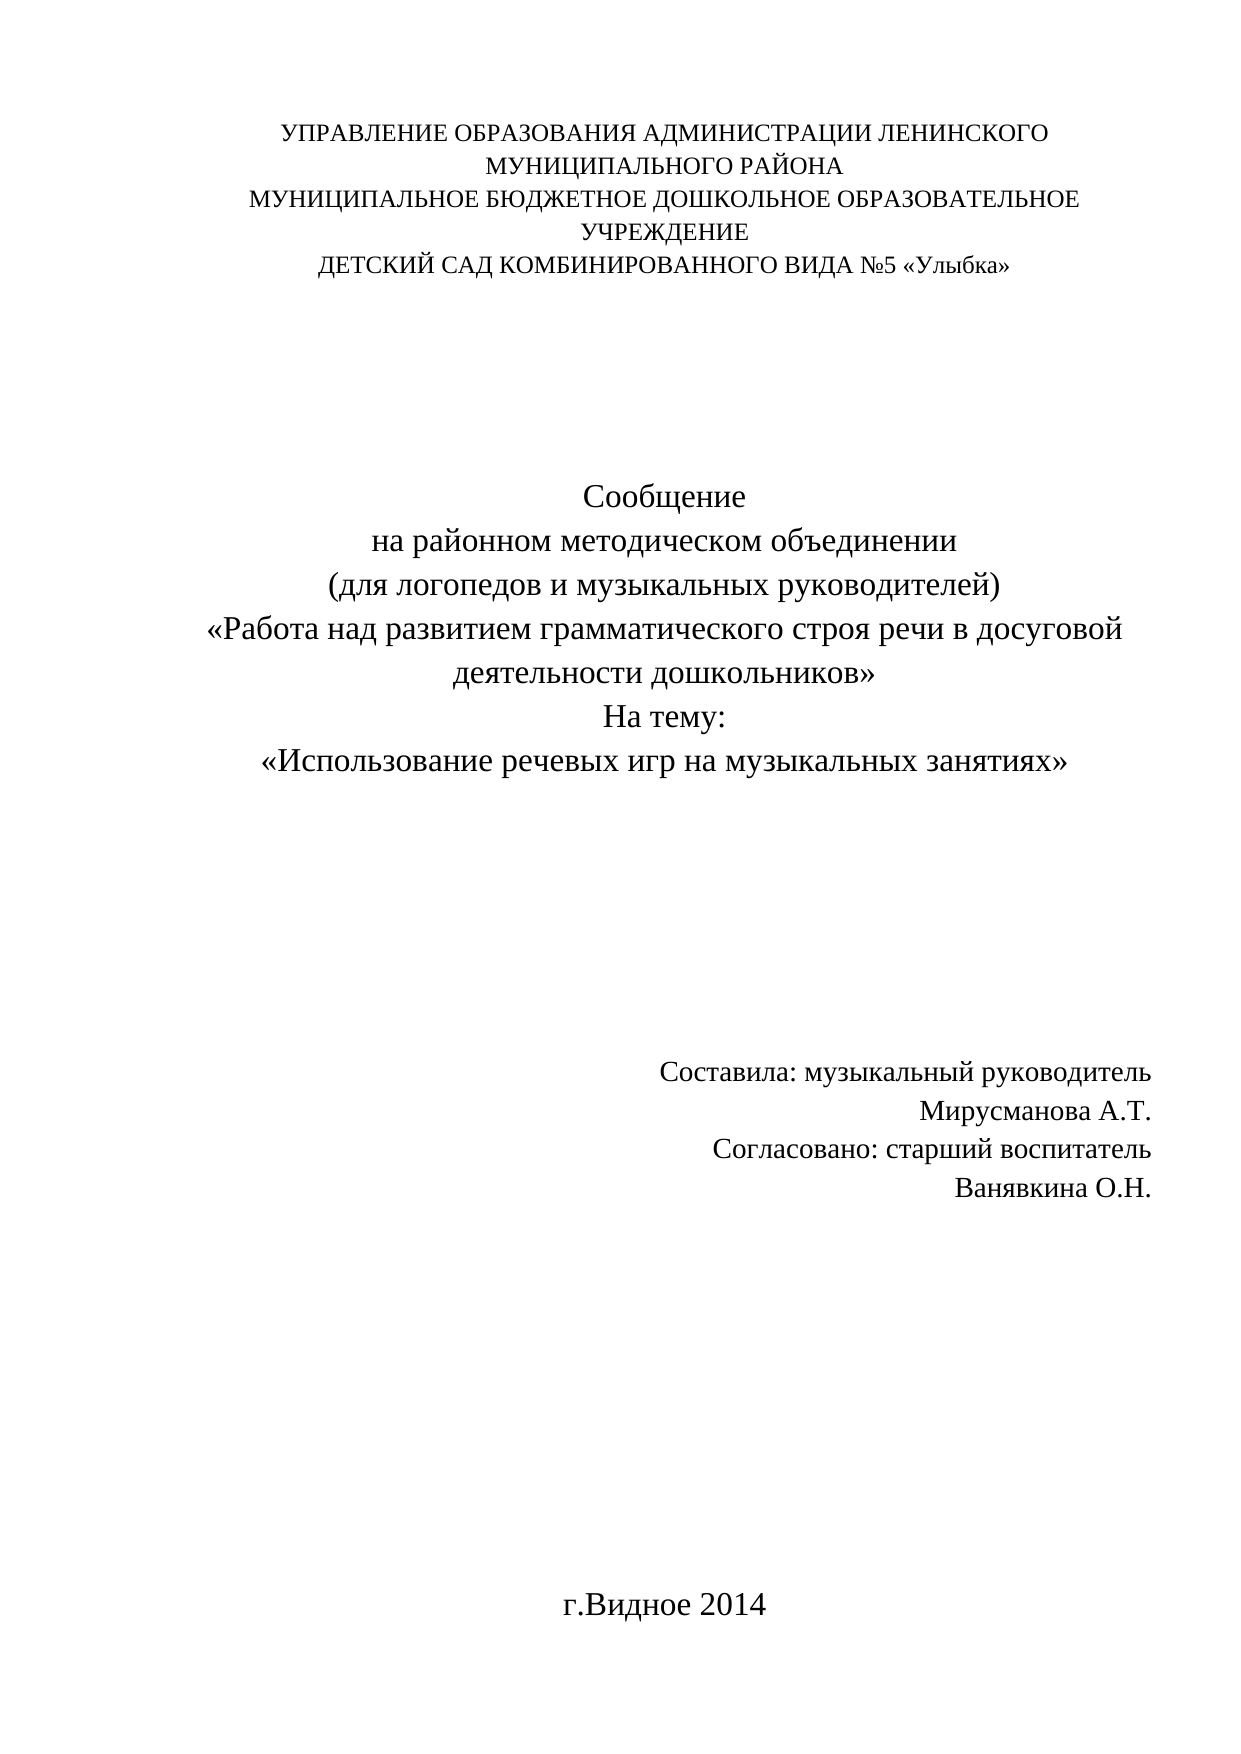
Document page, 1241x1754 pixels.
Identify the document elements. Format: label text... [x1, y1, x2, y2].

text ДЕТСКИЙ САД КОМБИНИРОВАННОГО ВИДА №5 «Улыбка» [177, 250, 1152, 279]
text МУНИЦИПАЛЬНОЕ БЮДЖЕТНОЕ ДОШКОЛЬНОЕ ОБРАЗОВАТЕЛЬНОЕ УЧРЕЖДЕНИЕ [177, 184, 1152, 246]
text На тему: [177, 696, 1152, 734]
text Мирусманова А.Т. [177, 1093, 1152, 1126]
text МУНИЦИПАЛЬНОГО РАЙОНА [177, 151, 1152, 180]
text Ванявкина О.Н. [177, 1170, 1152, 1203]
text Согласовано: старший воспитатель [177, 1131, 1152, 1165]
text Составила: музыкальный руководитель [177, 1054, 1152, 1088]
text (для логопедов и музыкальных руководителей) [177, 564, 1152, 602]
text «Работа над развитием грамматического строя речи в досуговой деятельности дошкольников» [177, 608, 1152, 691]
text УПРАВЛЕНИЕ ОБРАЗОВАНИЯ АДМИНИСТРАЦИИ ЛЕНИНСКОГО [177, 118, 1152, 147]
text «Использование речевых игр на музыкальных занятиях» [177, 740, 1152, 779]
text г.Видное 2014 [177, 1584, 1152, 1623]
text Сообщение [177, 476, 1152, 514]
text на районном методическом объединении [177, 520, 1152, 558]
